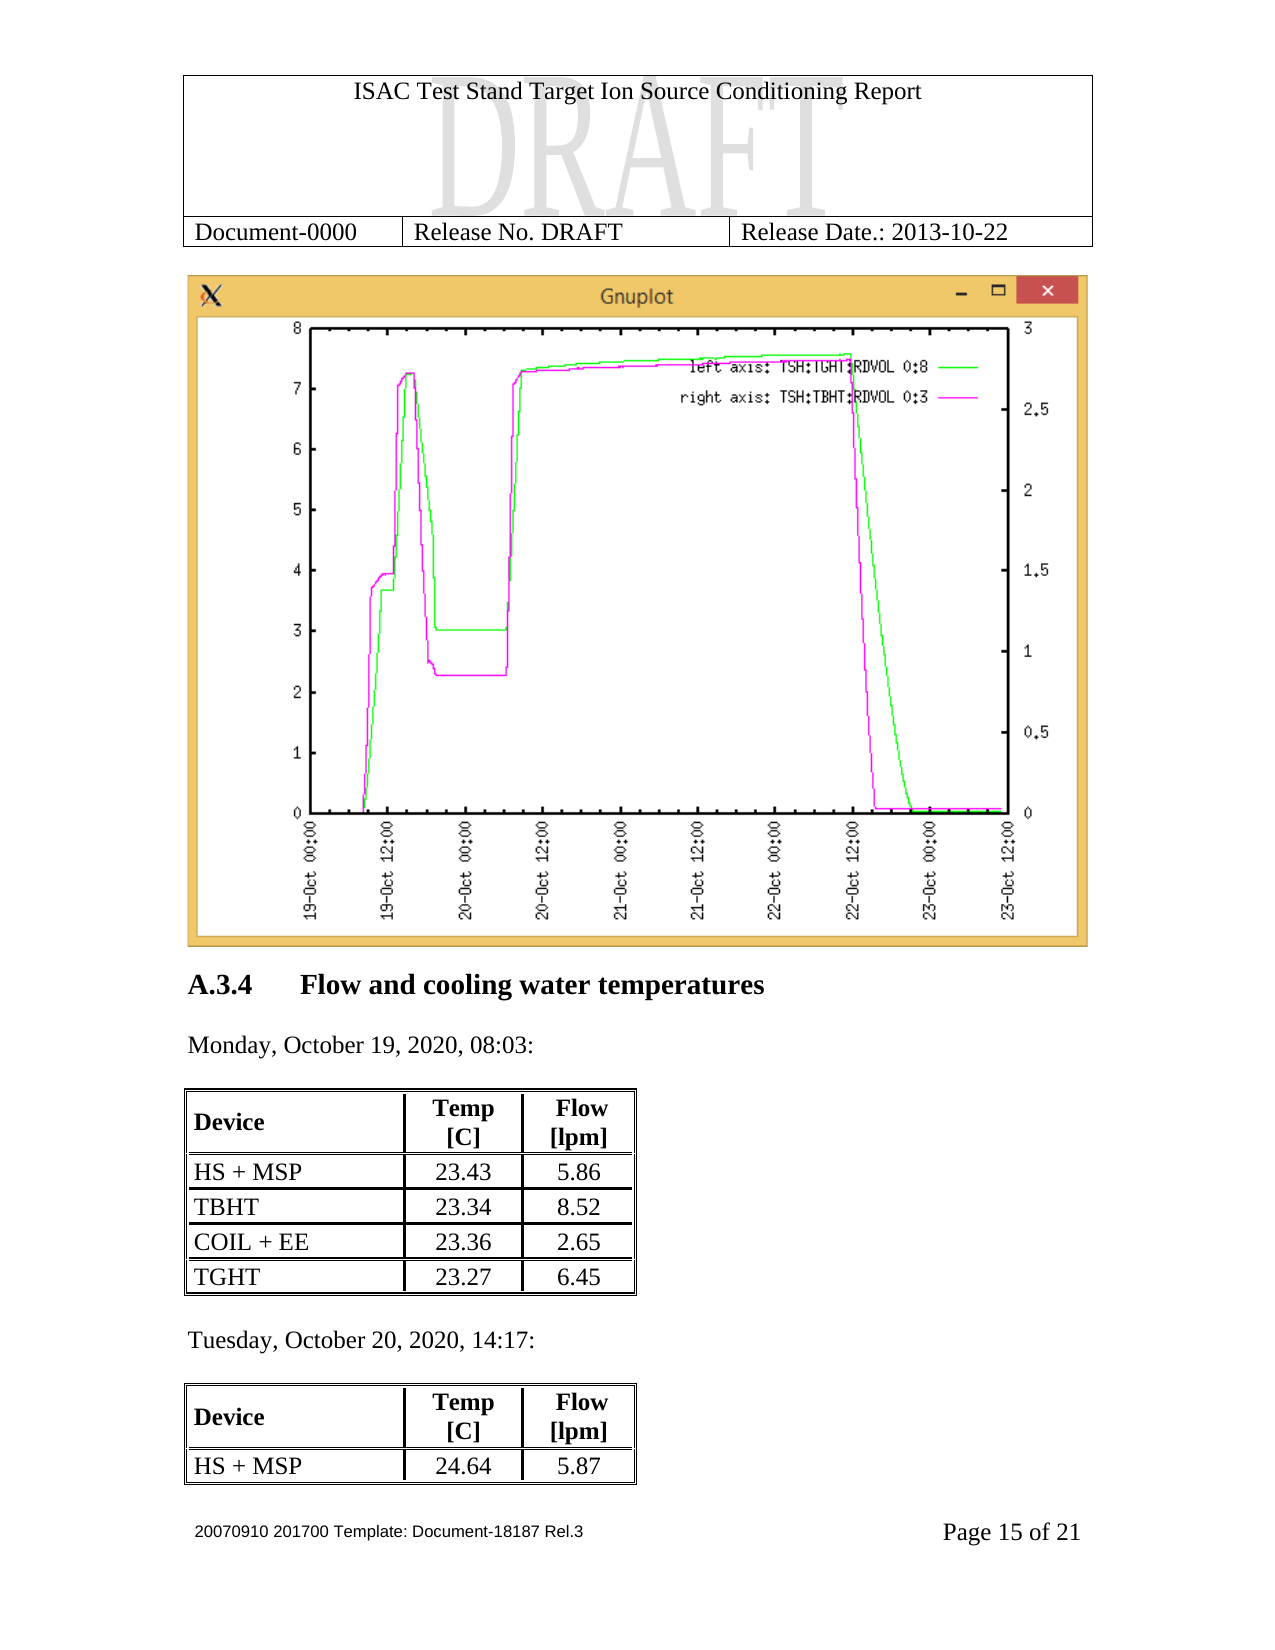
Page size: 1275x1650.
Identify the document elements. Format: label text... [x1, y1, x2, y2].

table_cell COIL + EE [187, 1222, 403, 1257]
table_cell 23.36 [406, 1225, 521, 1257]
table_cell 5.87 [522, 1446, 634, 1482]
table_header Flow [lpm] [522, 1092, 634, 1152]
table_cell 23.43 [406, 1155, 521, 1187]
picture [187, 275, 1088, 947]
table_header Temp [C] [404, 1092, 522, 1152]
table_cell 8.52 [524, 1187, 634, 1222]
table_header Device [187, 1386, 404, 1446]
table_cell HS + MSP [187, 1446, 404, 1482]
table_cell TGHT [187, 1257, 404, 1292]
table_cell 23.27 [404, 1261, 522, 1292]
table_cell TBHT [187, 1187, 403, 1222]
subtitle Flow and cooling water temperatures [187, 967, 1087, 1001]
table_header Device [187, 1092, 404, 1152]
table_header Temp [C] [404, 1386, 522, 1446]
table_cell HS + MSP [185, 1152, 404, 1187]
table_cell 23.34 [406, 1190, 521, 1222]
table_cell 5.86 [522, 1152, 635, 1187]
text Monday, October 19, 2020, 08:03: [187, 1030, 1087, 1059]
text Tuesday, October 20, 2020, 14:17: [187, 1325, 1087, 1353]
table_cell 24.64 [404, 1450, 522, 1482]
table_cell 2.65 [524, 1222, 634, 1257]
table_cell 6.45 [522, 1257, 634, 1292]
table_header Flow [lpm] [522, 1386, 634, 1446]
